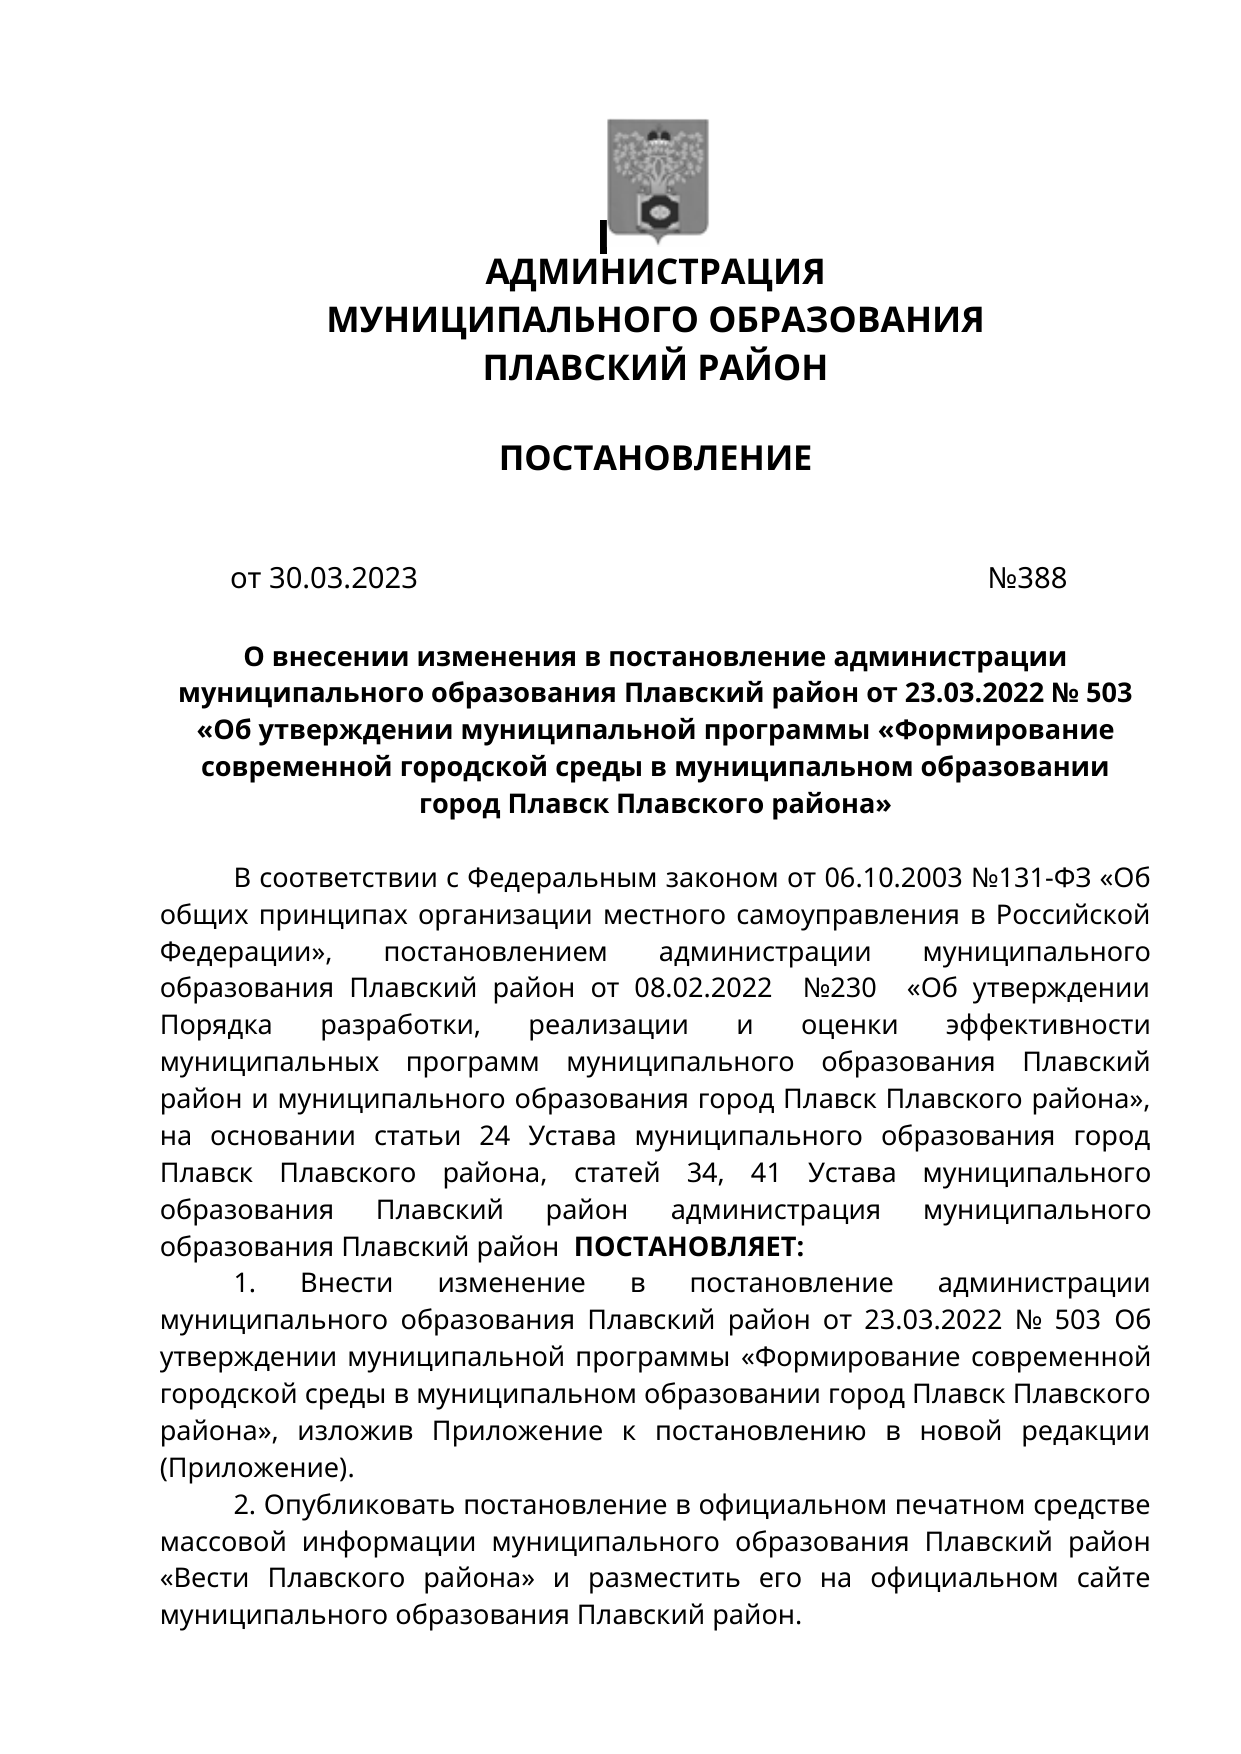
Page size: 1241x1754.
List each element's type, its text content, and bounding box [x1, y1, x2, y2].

text 1. Внести изменение в постановление администрации муниципального образования Плавский район от 23.03.2022 № 503 Об утверждении муниципальной программы «Формирование современной городской среды в муниципальном образовании город Плавск Плавского района», изложив Приложение к постановлению в новой редакции (Приложение). [159, 1264, 1152, 1485]
text ПОСТАНОВЛЕНИЕ [159, 453, 1152, 474]
text МУНИЦИПАЛЬНОГО ОБРАЗОВАНИЯ [159, 294, 1152, 343]
text АДМИНИСТРАЦИЯ [159, 246, 1152, 294]
text О внесении изменения в постановление администрации муниципального образования Плавский район от 23.03.2022 № 503 «Об утверждении муниципальной программы «Формирование современной городской среды в муниципальном образовании город Плавск Плавского района» [159, 637, 1152, 821]
text ПЛАВСКИЙ РАЙОН [159, 343, 1152, 391]
table_header от 30.03.2023 [219, 558, 827, 597]
table_header №388 [828, 558, 1078, 597]
picture [606, 118, 711, 247]
text 2. Опубликовать постановление в официальном печатном средстве массовой информации муниципального образования Плавский район «Вести Плавского района» и разместить его на официальном сайте муниципального образования Плавский район. [159, 1485, 1152, 1633]
text В соответствии с Федеральным законом от 06.10.2003 №131-ФЗ «Об общих принципах организации местного самоуправления в Российской Федерации», постановлением администрации муниципального образования Плавский район от 08.02.2022 №230 «Об утверждении Порядка разработки, реализации и оценки эффективности муниципальных программ муниципального образования Плавский район и муниципального образования город Плавск Плавского района», на основании статьи 24 Устава муниципального образования город Плавск Плавского района, статей 34, 41 Устава муниципального образования Плавский район администрация муниципального образования Плавский район ПОСТАНОВЛЯЕТ: [159, 858, 1152, 1264]
